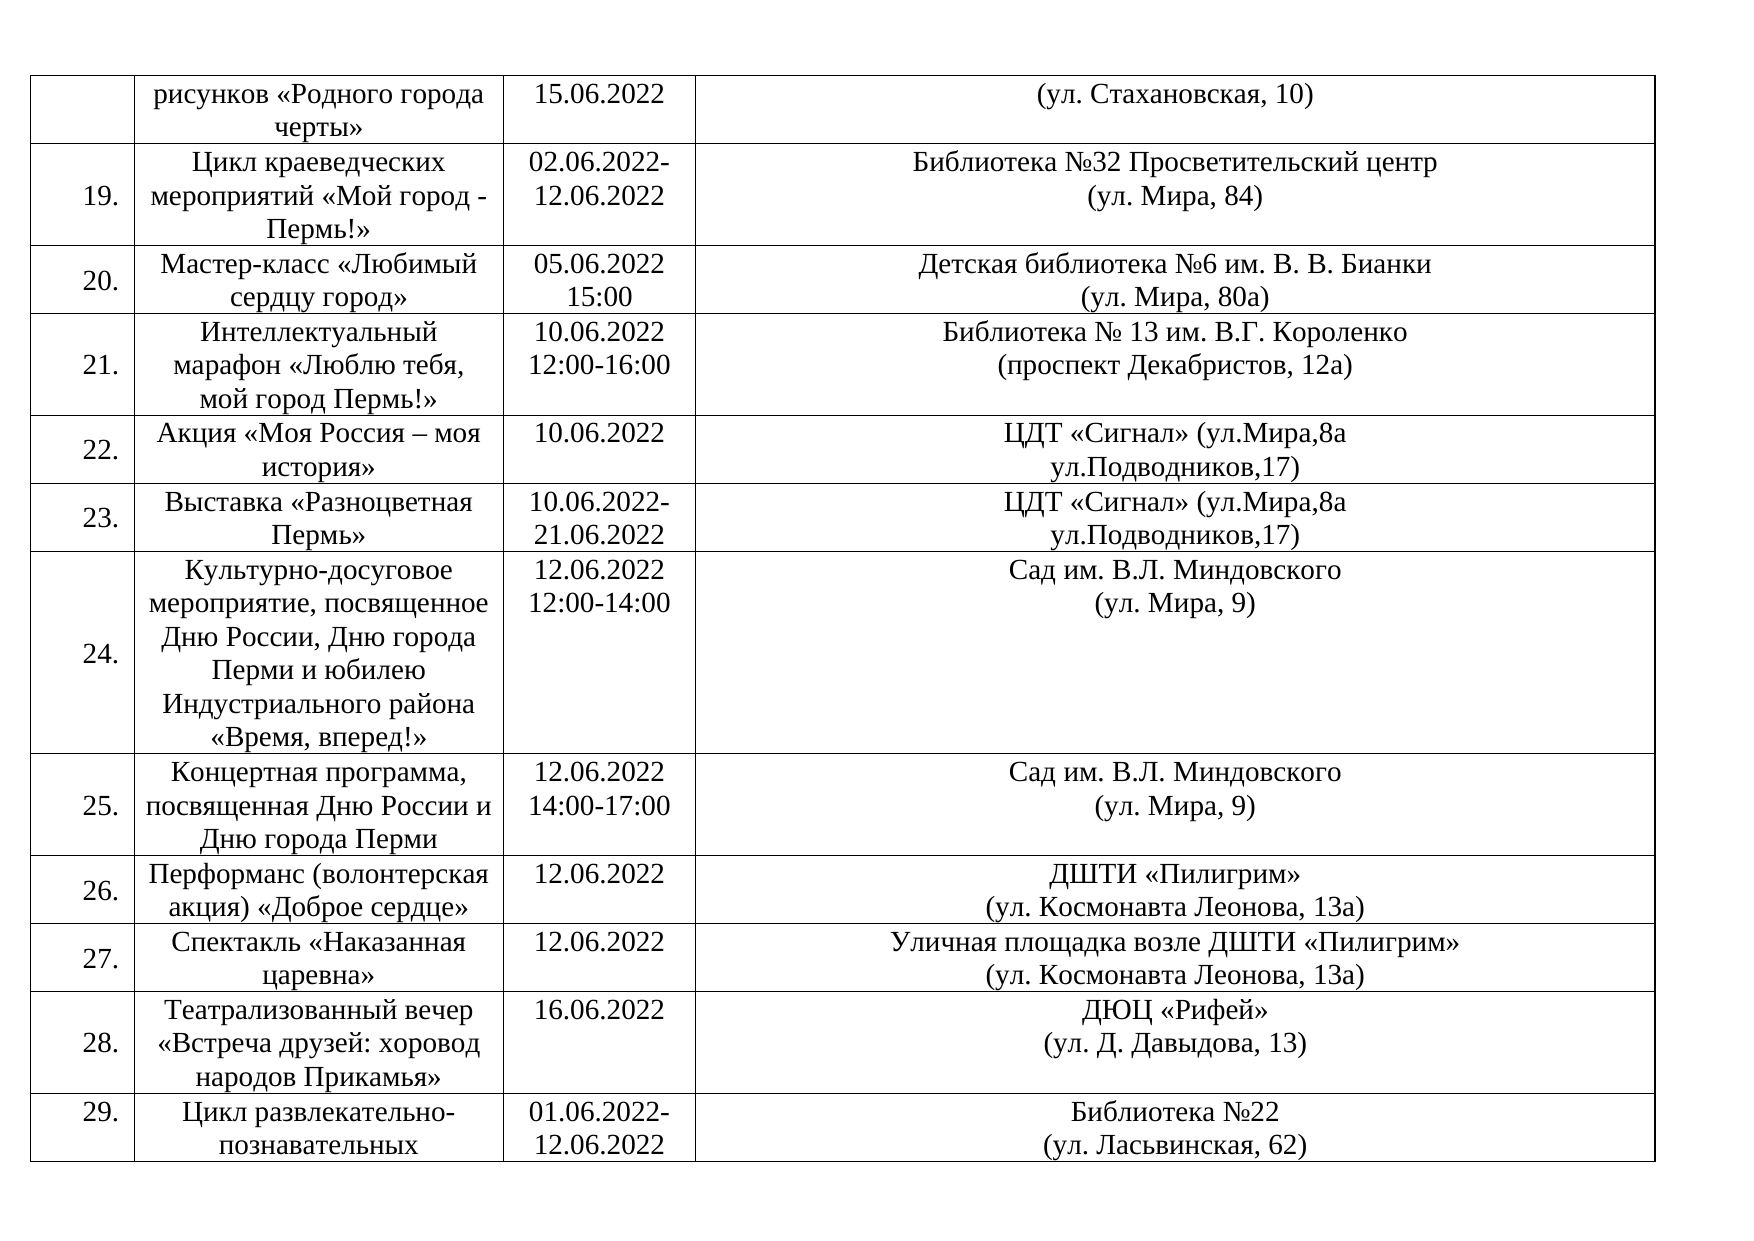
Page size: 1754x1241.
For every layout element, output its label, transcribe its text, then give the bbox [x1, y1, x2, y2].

table_cell Концертная программа, посвященная Дню России и Дню города Перми [135, 754, 503, 855]
table_cell 05.06.2022 15:00 [504, 246, 695, 313]
table_cell Театрализованный вечер «Встреча друзей: хоровод народов Прикамья» [135, 992, 503, 1093]
table_cell 10.06.2022 12:00-16:00 [504, 314, 695, 414]
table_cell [696, 1094, 1654, 1161]
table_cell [504, 1094, 695, 1161]
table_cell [504, 76, 695, 143]
table_cell 16.06.2022 [504, 992, 695, 1093]
table_cell [31, 992, 134, 1093]
table_cell Спектакль «Наказанная царевна» [135, 924, 503, 991]
table_cell [31, 924, 134, 991]
table_cell Детская библиотека №6 им. В. В. Бианки (ул. Мира, 80а) [696, 246, 1654, 313]
table_cell Культурно-досуговое мероприятие, посвященное Дню России, Дню города Перми и юбилею Индустриального района «Время, вперед!» [135, 552, 503, 753]
table_cell 12.06.2022 12:00-14:00 [504, 552, 695, 753]
table_cell [31, 314, 134, 414]
table_cell Выставка «Разноцветная Пермь» [135, 484, 503, 551]
table_cell ЦДТ «Сигнал» (ул.Мира,8а ул.Подводников,17) [696, 484, 1654, 551]
table_cell 12.06.2022 [504, 924, 695, 991]
table_cell [31, 552, 134, 753]
table_cell Уличная площадка возле ДШТИ «Пилигрим» (ул. Космонавта Леонова, 13а) [696, 924, 1654, 991]
table_cell Библиотека № 13 им. В.Г. Короленко (проспект Декабристов, 12а) [696, 314, 1654, 414]
table_cell Сад им. В.Л. Миндовского (ул. Мира, 9) [696, 754, 1654, 855]
table_cell [31, 144, 134, 245]
table_cell [31, 484, 134, 551]
table_cell 10.06.2022-21.06.2022 [504, 484, 695, 551]
table_cell Цикл краеведческих мероприятий «Мой город - Пермь!» [135, 144, 503, 245]
table_cell ЦДТ «Сигнал» (ул.Мира,8а ул.Подводников,17) [696, 416, 1654, 483]
table_cell 12.06.2022 14:00-17:00 [504, 754, 695, 855]
table_cell Сад им. В.Л. Миндовского (ул. Мира, 9) [696, 552, 1654, 753]
table_cell Перформанс (волонтерская акция) «Доброе сердце» [135, 856, 503, 923]
table_cell Библиотека №32 Просветительский центр (ул. Мира, 84) [696, 144, 1654, 245]
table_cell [135, 1094, 503, 1161]
table_cell [31, 754, 134, 855]
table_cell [135, 76, 503, 143]
table_cell Мастер-класс «Любимый сердцу город» [135, 246, 503, 313]
table_cell [31, 246, 134, 313]
table_cell [31, 416, 134, 483]
table_cell [31, 76, 134, 143]
table_cell 12.06.2022 [504, 856, 695, 923]
table_cell [31, 856, 134, 923]
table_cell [696, 76, 1654, 143]
table_cell 10.06.2022 [504, 416, 695, 483]
table_cell Акция «Моя Россия – моя история» [135, 416, 503, 483]
table_cell 02.06.2022-12.06.2022 [504, 144, 695, 245]
table_cell Интеллектуальный марафон «Люблю тебя, мой город Пермь!» [135, 314, 503, 414]
table_cell ДШТИ «Пилигрим» (ул. Космонавта Леонова, 13а) [696, 856, 1654, 923]
table_cell ДЮЦ «Рифей» (ул. Д. Давыдова, 13) [696, 992, 1654, 1093]
table_cell [31, 1094, 134, 1161]
